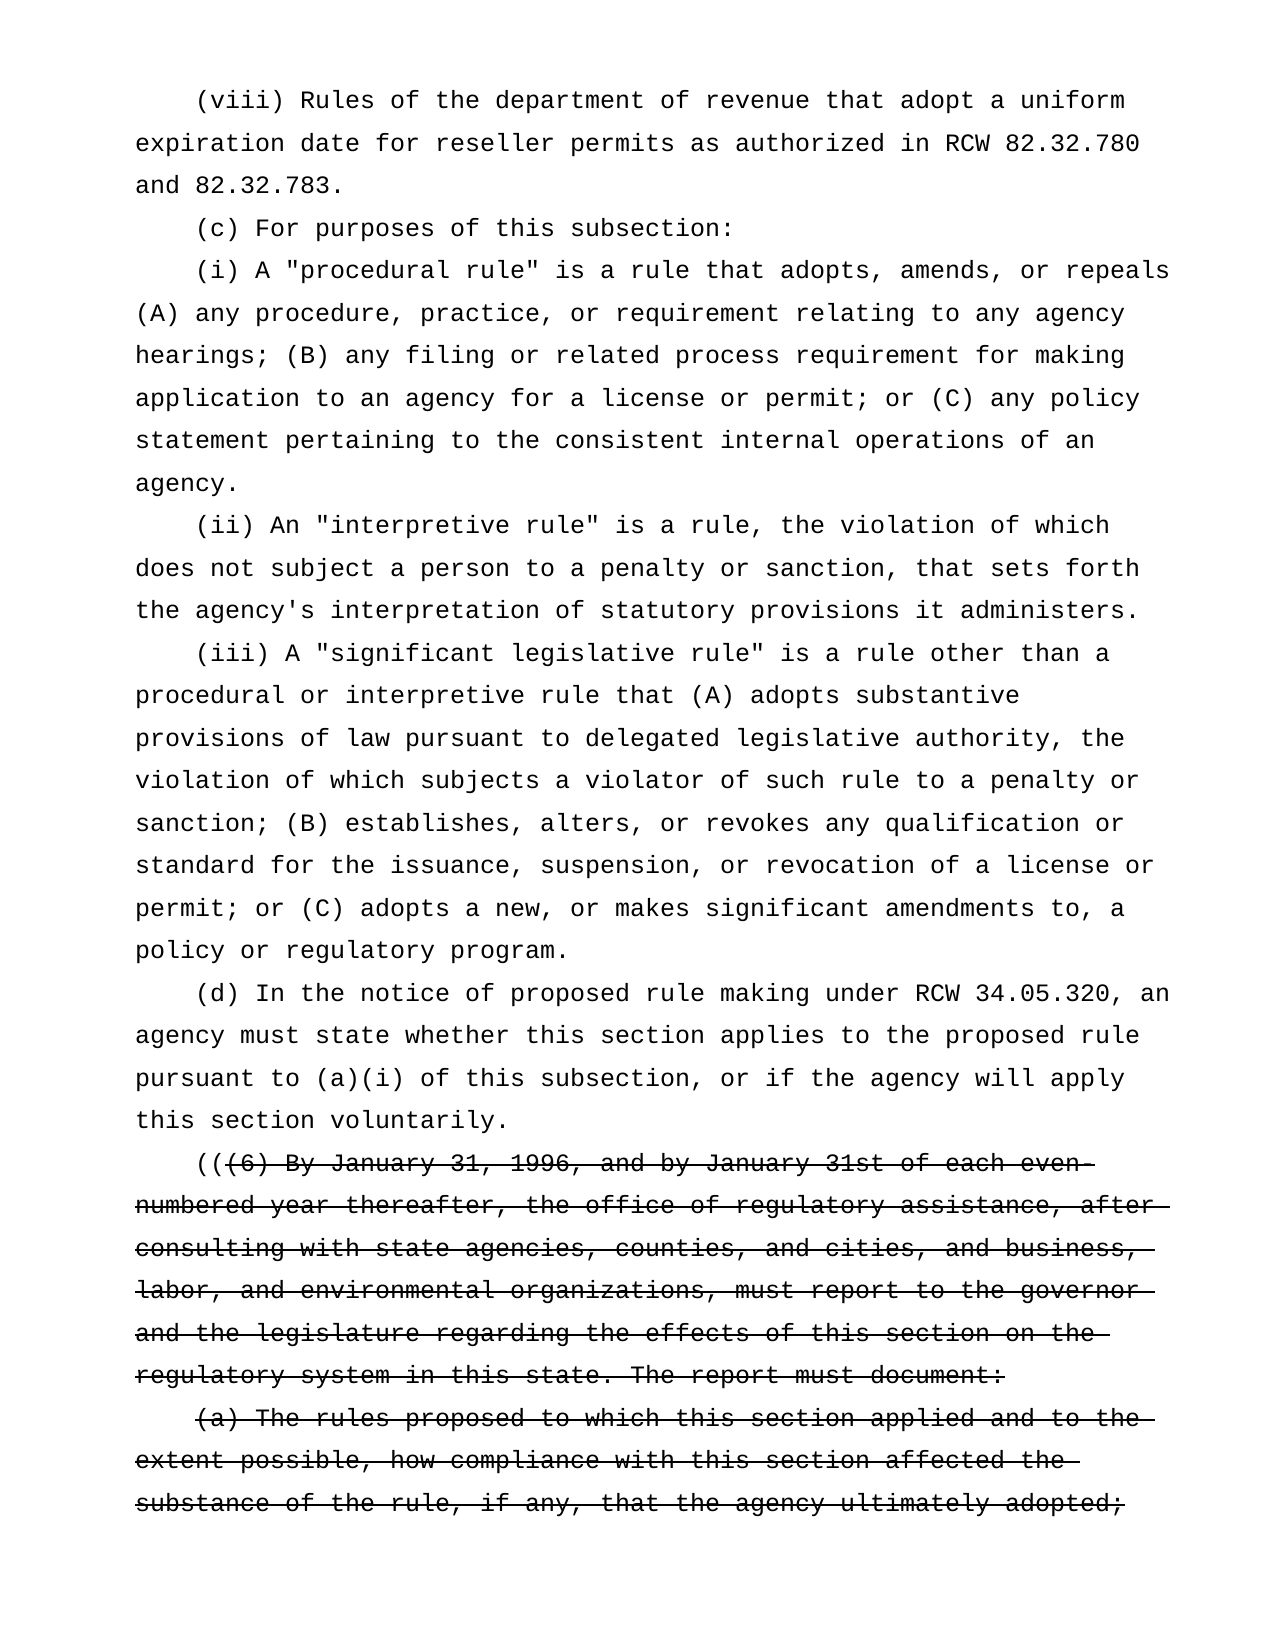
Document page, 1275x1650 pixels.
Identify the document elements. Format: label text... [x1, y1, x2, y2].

text (d) In the notice of proposed rule making under RCW 34.05.320, an agency must state whether this section applies to the proposed rule pursuant to (a)(i) of this subsection, or if the agency will apply this section voluntarily. [135, 967, 1170, 1137]
text (viii) Rules of the department of revenue that adopt a uniform expiration date for reseller permits as authorized in RCW 82.32.780 and 82.32.783. [135, 75, 1170, 202]
text (((6) By January 31, 1996, and by January 31st of each even-numbered year thereafter, the office of regulatory assistance, after consulting with state agencies, counties, and cities, and business, labor, and environmental organizations, must report to the governor and the legislature regarding the effects of this section on the regulatory system in this state. The report must document: [135, 1137, 1170, 1206]
text (ii) An "interpretive rule" is a rule, the violation of which does not subject a person to a penalty or sanction, that sets forth the agency's interpretation of statutory provisions it administers. [135, 500, 1170, 627]
text (a) The rules proposed to which this section applied and to the extent possible, how compliance with this section affected the substance of the rule, if any, that the agency ultimately adopted; [135, 1392, 1170, 1520]
text (c) For purposes of this subsection: [135, 202, 1170, 245]
text (i) A "procedural rule" is a rule that adopts, amends, or repeals (A) any procedure, practice, or requirement relating to any agency hearings; (B) any filing or related process requirement for making application to an agency for a license or permit; or (C) any policy statement pertaining to the consistent internal operations of an agency. [135, 245, 1170, 500]
text (((6) By January 31, 1996, and by January 31st of each even-numbered year thereafter, the office of regulatory assistance, after consulting with state agencies, counties, and cities, and business, labor, and environmental organizations, must report to the governor and the legislature regarding the effects of this section on the regulatory system in this state. The report must document: [135, 1208, 1170, 1392]
text (iii) A "significant legislative rule" is a rule other than a procedural or interpretive rule that (A) adopts substantive provisions of law pursuant to delegated legislative authority, the violation of which subjects a violator of such rule to a penalty or sanction; (B) establishes, alters, or revokes any qualification or standard for the issuance, suspension, or revocation of a license or permit; or (C) adopts a new, or makes significant amendments to, a policy or regulatory program. [135, 627, 1170, 967]
